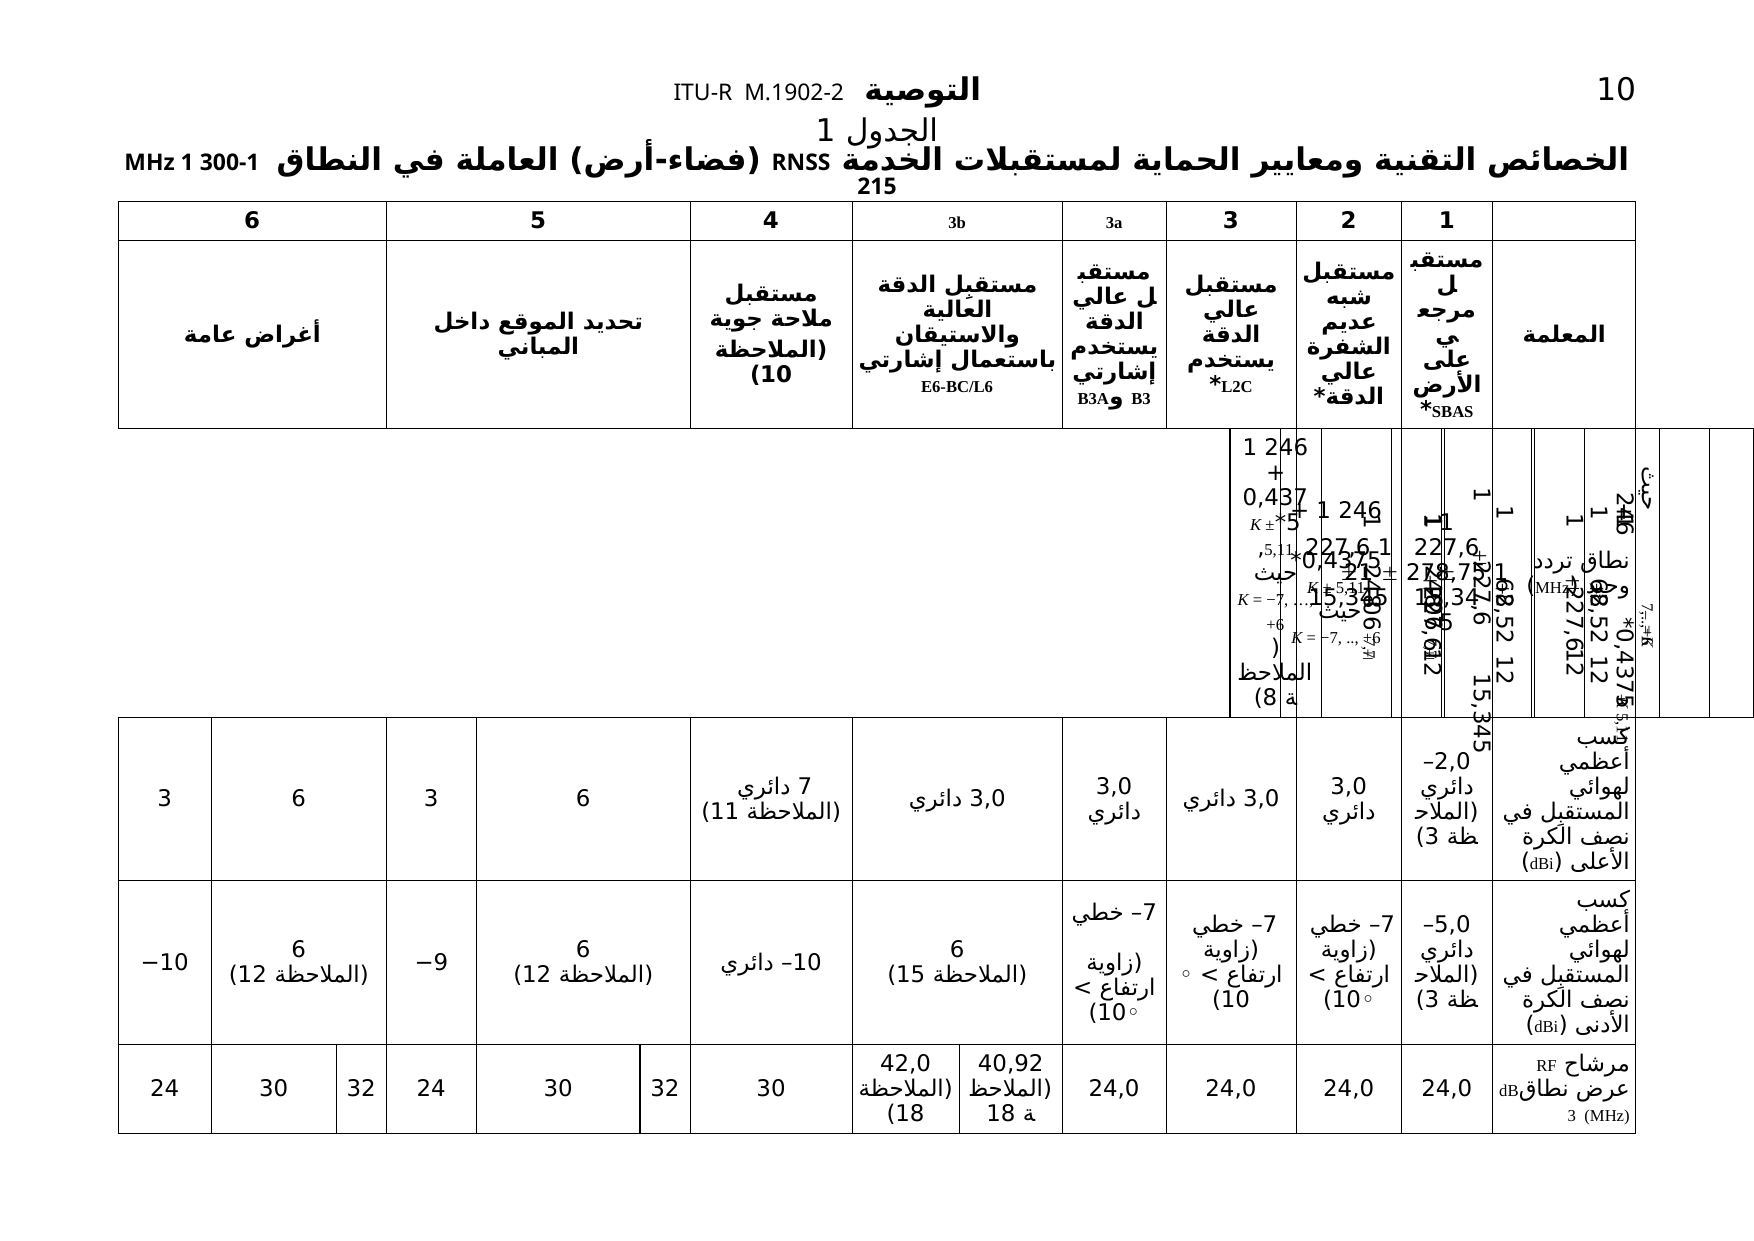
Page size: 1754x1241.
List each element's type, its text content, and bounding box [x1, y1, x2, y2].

table_cell 24,0 [1167, 1045, 1296, 1132]
table_cell 1 246 + 0,4375*K ± 5,11 حيث K = −7, .., +6 [1297, 429, 1321, 717]
table_cell 3 [387, 718, 476, 880]
table_cell 40,92 (الملاحظة 18 [960, 1045, 1062, 1132]
table_cell 30 [477, 1045, 639, 1132]
table_cell 3,0 دائري [853, 718, 1062, 880]
table_cell 1 246 + 0,4375*K ± 5,11 حيث K= –7,..,+6 [1585, 429, 1635, 717]
table_cell 7– خطي (زاوية ارتفاع > ◦10) [1297, 881, 1401, 1044]
table_cell مستقبِل الدقة العالية والاستيقان باستعمال إشارتي E6-BC/L6 [853, 241, 1062, 428]
table_cell 3,0 دائري [1063, 718, 1166, 880]
table_cell 3,0 دائري [1297, 718, 1401, 880]
table_cell 1 268,52 12 [1445, 429, 1492, 717]
table_cell 10– دائري [691, 881, 852, 1044]
table_cell 7– خطي (زاوية ارتفاع > ◦10) [1063, 881, 1166, 1044]
table_cell 1 246 + 0,4375*K ± 5,11 حيث K = −7, .., +6 [1281, 429, 1296, 678]
table_cell 1 248 06 7,7 [1402, 429, 1441, 717]
table_cell 2,0– دائري (الملاحظة 3) [1402, 718, 1492, 880]
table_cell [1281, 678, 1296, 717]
table_cell كسب أعظمي لهوائي المستقبِل في نصف الكرة الأدنى (dBi) [1493, 881, 1635, 1044]
text الجدول 1 [118, 118, 1636, 147]
table_cell 32 [337, 1045, 386, 1132]
table_cell 6 (الملاحظة 15) [853, 881, 1062, 1044]
table_cell 1 268,52 12 [1493, 429, 1531, 717]
table_cell 6 (الملاحظة 12) [477, 881, 690, 1044]
table_header 3 [1167, 202, 1296, 240]
table_cell كسب أعظمي لهوائي المستقبِل في نصف الكرة الأعلى (dBi) [1493, 718, 1635, 880]
table_cell تحديد الموقع داخل المباني [387, 241, 690, 428]
table_cell مستقبل عالي الدقة يستخدم إشارتي B3 وB3A [1063, 241, 1166, 428]
table_header 5 [387, 202, 690, 240]
table_header [1493, 202, 1635, 240]
table_cell 24 [387, 1045, 476, 1132]
table_cell 30 [691, 1045, 852, 1132]
table_cell 30 [212, 1045, 336, 1132]
table_cell 24,0 [1297, 1045, 1401, 1132]
table_header 3b [853, 202, 1062, 240]
table_cell 24,0 [1402, 1045, 1492, 1132]
table_cell 1 227,6 12 [1535, 429, 1584, 717]
table_cell 7– خطي (زاوية ارتفاع > ◦10) [1167, 881, 1296, 1044]
table_cell 5,0– دائري (الملاحظة 3) [1402, 881, 1492, 1044]
table_header 6 [119, 202, 386, 240]
table_cell 10− [119, 881, 211, 1044]
table_cell 3,0 دائري [1167, 718, 1296, 880]
table_header 4 [691, 202, 852, 240]
table_header 3a [1063, 202, 1166, 240]
table_cell 24 [119, 1045, 211, 1132]
table_cell المعلمة [1493, 241, 1635, 428]
table_cell 1 246 + 0,4375*K ± 5,11 حيث K = −7, .., +6 [1322, 429, 1391, 717]
table_cell مستقبل شبه عديم الشفرة عالي الدقة* [1297, 241, 1401, 428]
table_cell 3 [119, 718, 211, 880]
table_cell مستقبل مرجعي على الأرض SBAS* [1402, 241, 1492, 428]
table_cell 6 (الملاحظة 12) [212, 881, 386, 1044]
table_cell 9− [387, 881, 476, 1044]
table_header 1 [1402, 202, 1492, 240]
table_cell 42,0 (الملاحظة 18) [853, 1045, 959, 1132]
table_cell مرشاح RF عرض نطاقdB 3 (MHz) [1493, 1045, 1635, 1132]
table_cell 6 [477, 718, 690, 880]
table_cell 1 246 + 0,4375*K ± 5,11, حيث K = −7, …, +6 (الملاحظة 8) [1231, 429, 1280, 717]
table_cell 6 [212, 718, 386, 880]
table_cell مستقبل عالي الدقة يستخدم L2C* [1167, 241, 1296, 428]
table_cell 32 [641, 1045, 690, 1132]
table_cell أغراض عامة [119, 241, 386, 428]
table_cell 24,0 [1063, 1045, 1166, 1132]
table_header 2 [1297, 202, 1401, 240]
table_cell مستقبل ملاحة جوية (الملاحظة 10) [691, 241, 852, 428]
title الخصائص التقنية ومعايير الحماية لمستقبلات الخدمة RNSS (فضاء-أرض) العاملة في النطاق MHz 1 300-1 215 [118, 147, 1636, 201]
table_cell 7 دائري (الملاحظة 11) [691, 718, 852, 880]
